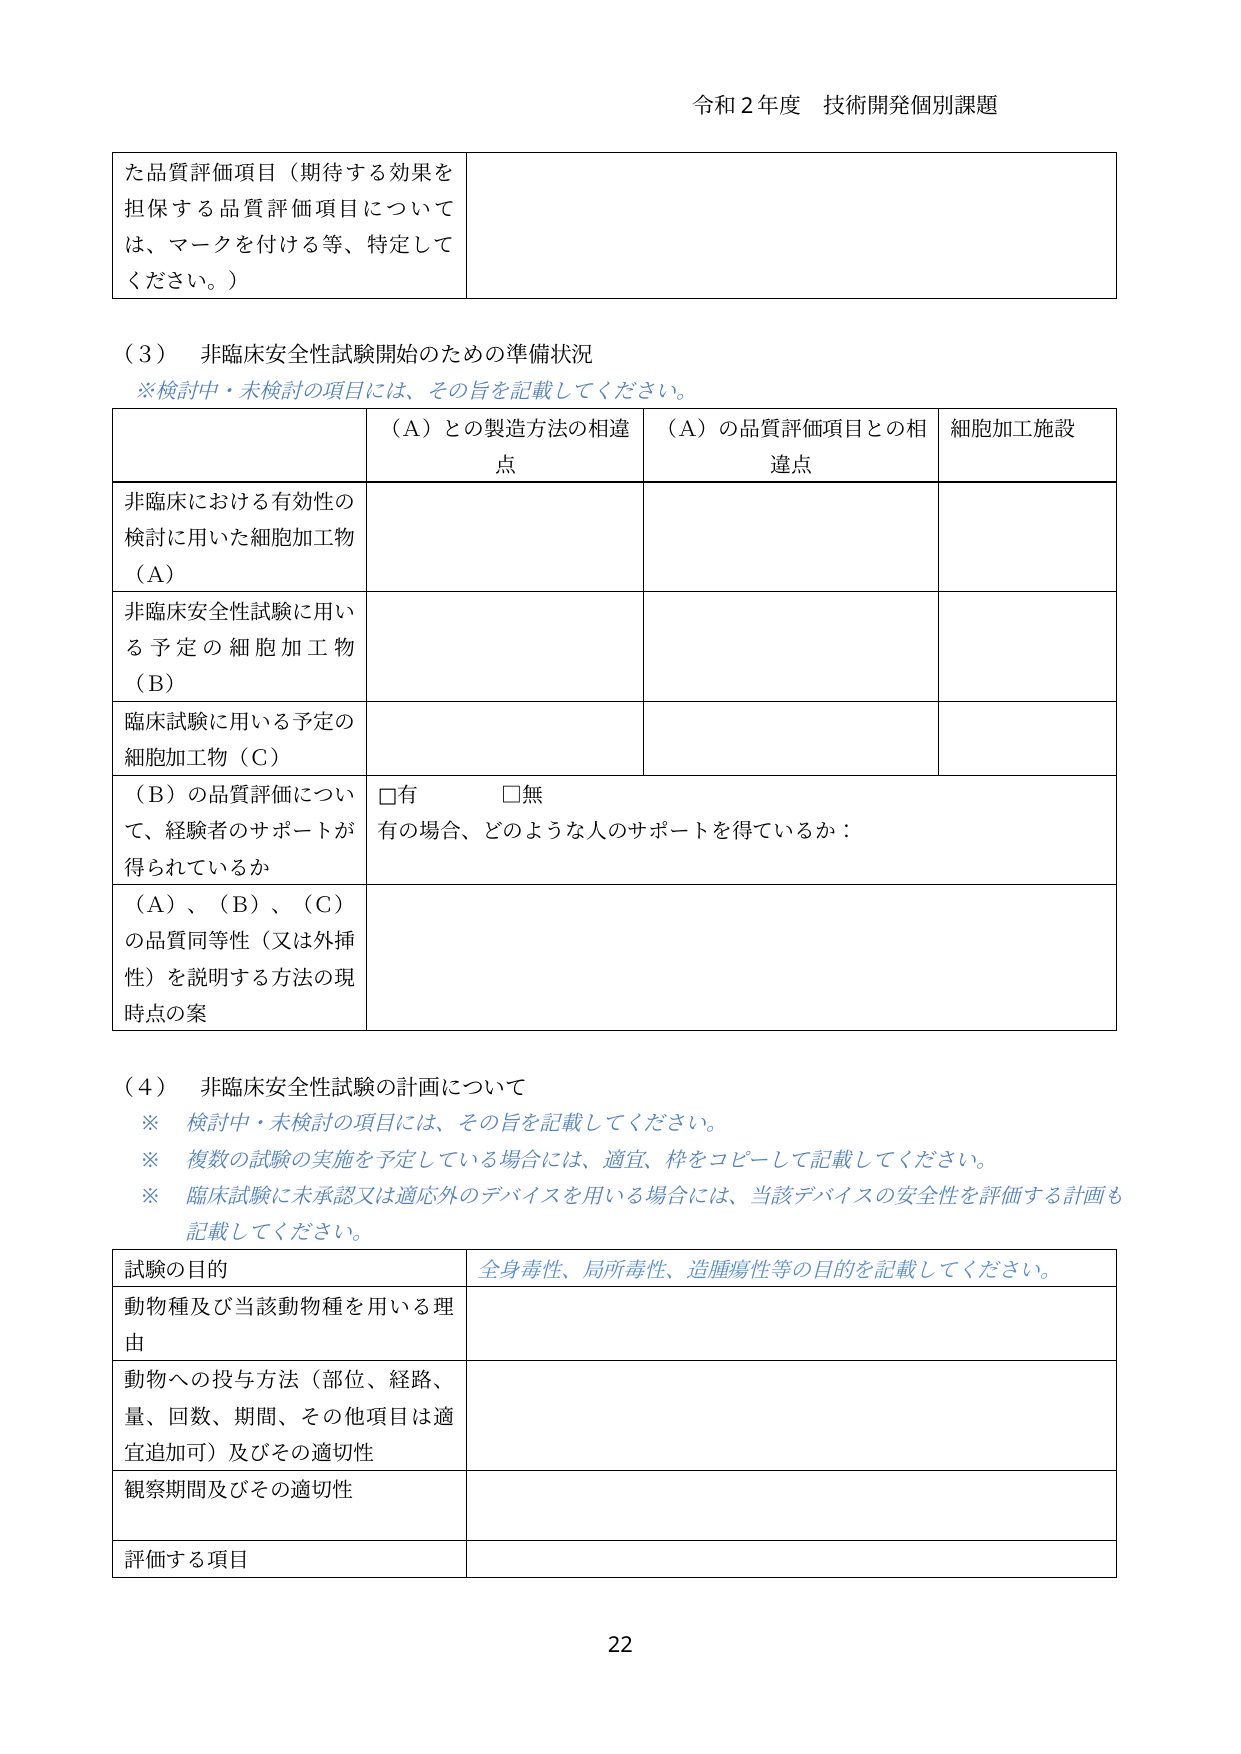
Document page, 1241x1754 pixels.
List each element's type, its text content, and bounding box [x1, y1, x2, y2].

table_header [113, 409, 366, 481]
table_cell [939, 702, 1116, 774]
text ※検討中・未検討の項目には、その旨を記載してください。 [112, 372, 1128, 408]
table_header 全身毒性、局所毒性、造腫瘍性等の目的を記載してください。 [467, 1250, 1116, 1286]
table_header （Ａ）の品質評価項目との相違点 [644, 409, 938, 481]
table_cell [467, 153, 1116, 298]
table_cell 動物種及び当該動物種を用いる理由 [113, 1287, 466, 1360]
table_cell （Ａ）、（Ｂ）、（Ｃ）の品質同等性（又は外挿性）を説明する方法の現時点の案 [113, 885, 366, 1030]
table_cell [939, 592, 1116, 701]
table_cell [467, 1287, 1116, 1360]
table_cell [644, 592, 938, 701]
table_cell 動物への投与方法（部位、経路、量、回数、期間、その他項目は適宜追加可）及びその適切性 [113, 1361, 466, 1469]
table_cell 評価する項目 [113, 1541, 466, 1577]
table_cell □有 □無 有の場合、どのような人のサポートを得ているか： [367, 776, 1116, 884]
table_cell [367, 702, 643, 774]
table_cell [467, 1361, 1116, 1469]
table_header 試験の目的 [113, 1250, 466, 1286]
list 臨床試験に未承認又は適応外のデバイスを用いる場合には、当該デバイスの安全性を評価する計画も記載してください。 [142, 1176, 1128, 1249]
table_cell [939, 483, 1116, 591]
table_cell 非臨床における有効性の検討に用いた細胞加工物（Ａ） [113, 483, 366, 591]
table_cell （Ｂ）の品質評価について、経験者のサポートが得られているか [113, 776, 366, 884]
table_cell [467, 1541, 1116, 1577]
table_cell [467, 1471, 1116, 1540]
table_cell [113, 153, 466, 298]
table_header 細胞加工施設 [939, 409, 1116, 481]
list 検討中・未検討の項目には、その旨を記載してください。 [142, 1104, 1128, 1140]
table_cell 観察期間及びその適切性 [113, 1471, 466, 1540]
table_cell [367, 483, 643, 591]
table_cell 非臨床安全性試験に用いる予定の細胞加工物（Ｂ） [113, 592, 366, 701]
table_cell [367, 885, 1116, 1030]
table_cell [367, 592, 643, 701]
list 非臨床安全性試験開始のための準備状況 [112, 335, 1128, 372]
table_cell [644, 483, 938, 591]
table_header （Ａ）との製造方法の相違点 [367, 409, 643, 481]
list 非臨床安全性試験の計画について [112, 1068, 1128, 1104]
list 複数の試験の実施を予定している場合には、適宜、枠をコピーして記載してください。 [142, 1140, 1128, 1176]
table_cell [644, 702, 938, 774]
table_cell 臨床試験に用いる予定の細胞加工物（Ｃ） [113, 702, 366, 774]
